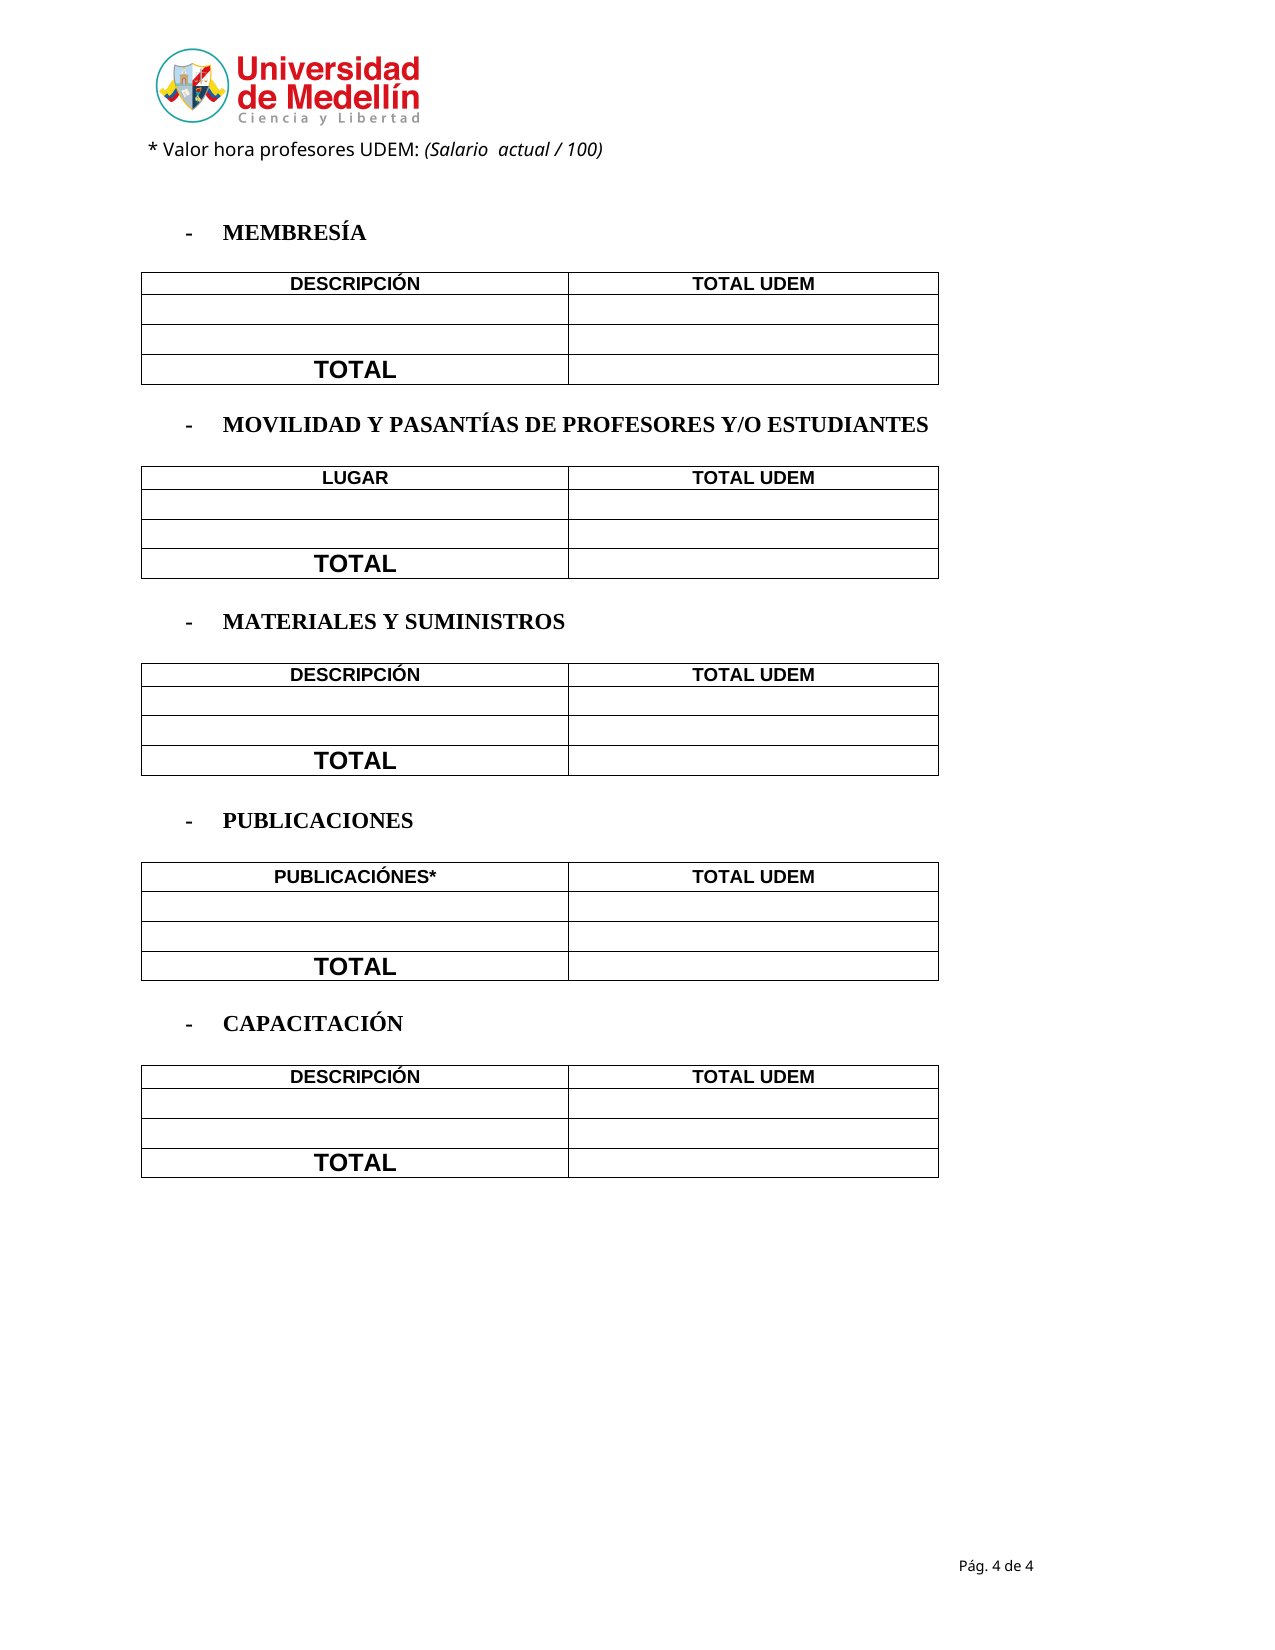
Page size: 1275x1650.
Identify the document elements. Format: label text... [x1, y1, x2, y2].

table_header TOTAL UDEM [569, 664, 938, 686]
table_cell TOTAL [142, 1149, 568, 1177]
table_cell TOTAL [142, 549, 568, 578]
table_cell [569, 295, 938, 324]
table_cell [142, 520, 568, 548]
list MOVILIDAD Y PASANTÍAS DE PROFESORES Y/O ESTUDIANTES [185, 411, 1127, 437]
table_cell TOTAL [142, 746, 568, 775]
table_cell [142, 325, 568, 354]
table_cell [569, 1149, 938, 1177]
table_header TOTAL UDEM [569, 863, 938, 891]
table_cell [569, 746, 938, 775]
table_cell TOTAL [142, 355, 568, 383]
table_header LUGAR [142, 467, 568, 489]
table_cell [142, 295, 568, 324]
table_header DESCRIPCIÓN [142, 664, 568, 686]
text * Valor hora profesores UDEM: (Salario actual / 100) [148, 136, 1127, 161]
table_cell [569, 1119, 938, 1147]
table_header TOTAL UDEM [569, 1066, 938, 1088]
table_header PUBLICACIÓNES* [142, 863, 568, 891]
table_cell [569, 892, 938, 921]
table_cell [142, 1089, 568, 1118]
table_cell [569, 490, 938, 518]
table_cell [569, 355, 938, 383]
table_cell [142, 687, 568, 715]
table_cell [142, 490, 568, 518]
list MEMBRESÍA [185, 219, 1127, 245]
table_cell [569, 922, 938, 951]
table_cell [569, 687, 938, 715]
table_cell [142, 1119, 568, 1147]
table_header DESCRIPCIÓN [142, 273, 568, 294]
table_cell [569, 1089, 938, 1118]
table_cell [142, 922, 568, 951]
table_cell [569, 716, 938, 745]
table_header DESCRIPCIÓN [142, 1066, 568, 1088]
table_cell [142, 716, 568, 745]
table_header TOTAL UDEM [569, 273, 938, 294]
table_cell [569, 325, 938, 354]
list CAPACITACIÓN [185, 1010, 1127, 1036]
table_cell [142, 892, 568, 921]
table_cell [569, 549, 938, 578]
table_header TOTAL UDEM [569, 467, 938, 489]
list MATERIALES Y SUMINISTROS [185, 608, 1127, 634]
table_cell TOTAL [142, 952, 568, 980]
list PUBLICACIONES [185, 807, 1127, 833]
picture [149, 39, 426, 135]
table_cell [569, 952, 938, 980]
table_cell [569, 520, 938, 548]
